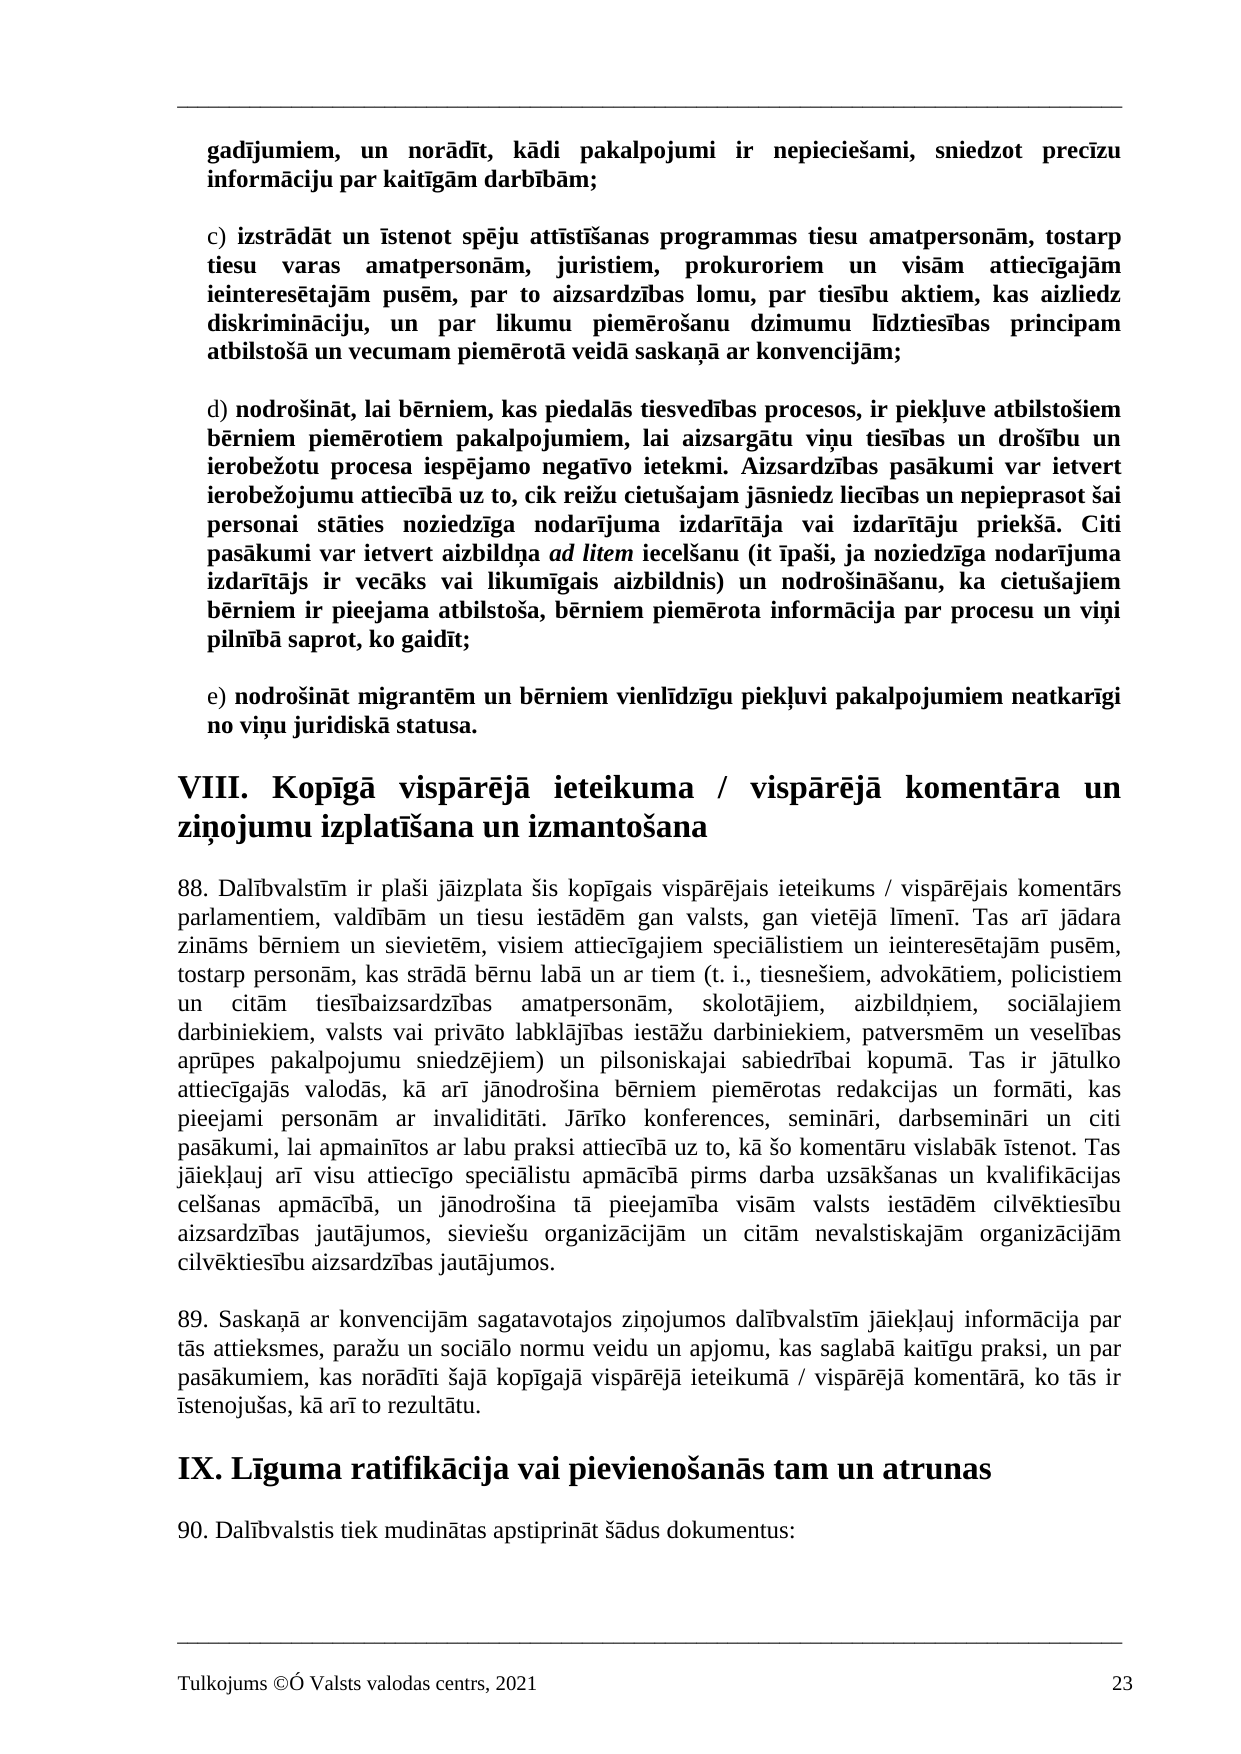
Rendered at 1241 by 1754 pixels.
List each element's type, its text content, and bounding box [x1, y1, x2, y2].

text 89. Saskaņā ar konvencijām sagatavotajos ziņojumos dalībvalstīm jāiekļauj informācija par tās attieksmes, paražu un sociālo normu veidu un apjomu, kas saglabā kaitīgu praksi, un par pasākumiem, kas norādīti šajā kopīgajā vispārējā ieteikumā / vispārējā komentārā, ko tās ir īstenojušas, kā arī to rezultātu. [177, 1304, 1122, 1419]
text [207, 135, 1122, 193]
text 88. Dalībvalstīm ir plaši jāizplata šis kopīgais vispārējais ieteikums / vispārējais komentārs parlamentiem, valdībām un tiesu iestādēm gan valsts, gan vietējā līmenī. Tas arī jādara zināms bērniem un sievietēm, visiem attiecīgajiem speciālistiem un ieinteresētajām pusēm, tostarp personām, kas strādā bērnu labā un ar tiem (t. i., tiesnešiem, advokātiem, policistiem un citām tiesībaizsardzības amatpersonām, skolotājiem, aizbildņiem, sociālajiem darbiniekiem, valsts vai privāto labklājības iestāžu darbiniekiem, patversmēm un veselības aprūpes pakalpojumu sniedzējiem) un pilsoniskajai sabiedrībai kopumā. Tas ir jātulko attiecīgajās valodās, kā arī jānodrošina bērniem piemērotas redakcijas un formāti, kas pieejami personām ar invaliditāti. Jārīko konferences, semināri, darbsemināri un citi pasākumi, lai apmainītos ar labu praksi attiecībā uz to, kā šo komentāru vislabāk īstenot. Tas jāiekļauj arī visu attiecīgo speciālistu apmācībā pirms darba uzsākšanas un kvalifikācijas celšanas apmācībā, un jānodrošina tā pieejamība visām valsts iestādēm cilvēktiesību aizsardzības jautājumos, sieviešu organizācijām un citām nevalstiskajām organizācijām cilvēktiesību aizsardzības jautājumos. [177, 873, 1122, 1276]
text 90. Dalībvalstis tiek mudinātas apstiprināt šādus dokumentus: [177, 1515, 1122, 1544]
text c) izstrādāt un īstenot spēju attīstīšanas programmas tiesu amatpersonām, tostarp tiesu varas amatpersonām, juristiem, prokuroriem un visām attiecīgajām ieinteresētajām pusēm, par to aizsardzības lomu, par tiesību aktiem, kas aizliedz diskrimināciju, un par likumu piemērošanu dzimumu līdztiesības principam atbilstošā un vecumam piemērotā veidā saskaņā ar konvencijām; [207, 221, 1122, 365]
subtitle VIII. Kopīgā vispārējā ieteikuma / vispārējā komentāra un ziņojumu izplatīšana un izmantošana [177, 768, 1122, 844]
subtitle IX. Līguma ratifikācija vai pievienošanās tam un atrunas [177, 1448, 1122, 1486]
text e) nodrošināt migrantēm un bērniem vienlīdzīgu piekļuvi pakalpojumiem neatkarīgi no viņu juridiskā statusa. [207, 681, 1122, 739]
text d) nodrošināt, lai bērniem, kas piedalās tiesvedības procesos, ir piekļuve atbilstošiem bērniem piemērotiem pakalpojumiem, lai aizsargātu viņu tiesības un drošību un ierobežotu procesa iespējamo negatīvo ietekmi. Aizsardzības pasākumi var ietvert ierobežojumu attiecībā uz to, cik reižu cietušajam jāsniedz liecības un nepieprasot šai personai stāties noziedzīga nodarījuma izdarītāja vai izdarītāju priekšā. Citi pasākumi var ietvert aizbildņa ad litem iecelšanu (it īpaši, ja noziedzīga nodarījuma izdarītājs ir vecāks vai likumīgais aizbildnis) un nodrošināšanu, ka cietušajiem bērniem ir pieejama atbilstoša, bērniem piemērota informācija par procesu un viņi pilnībā saprot, ko gaidīt; [207, 394, 1122, 653]
